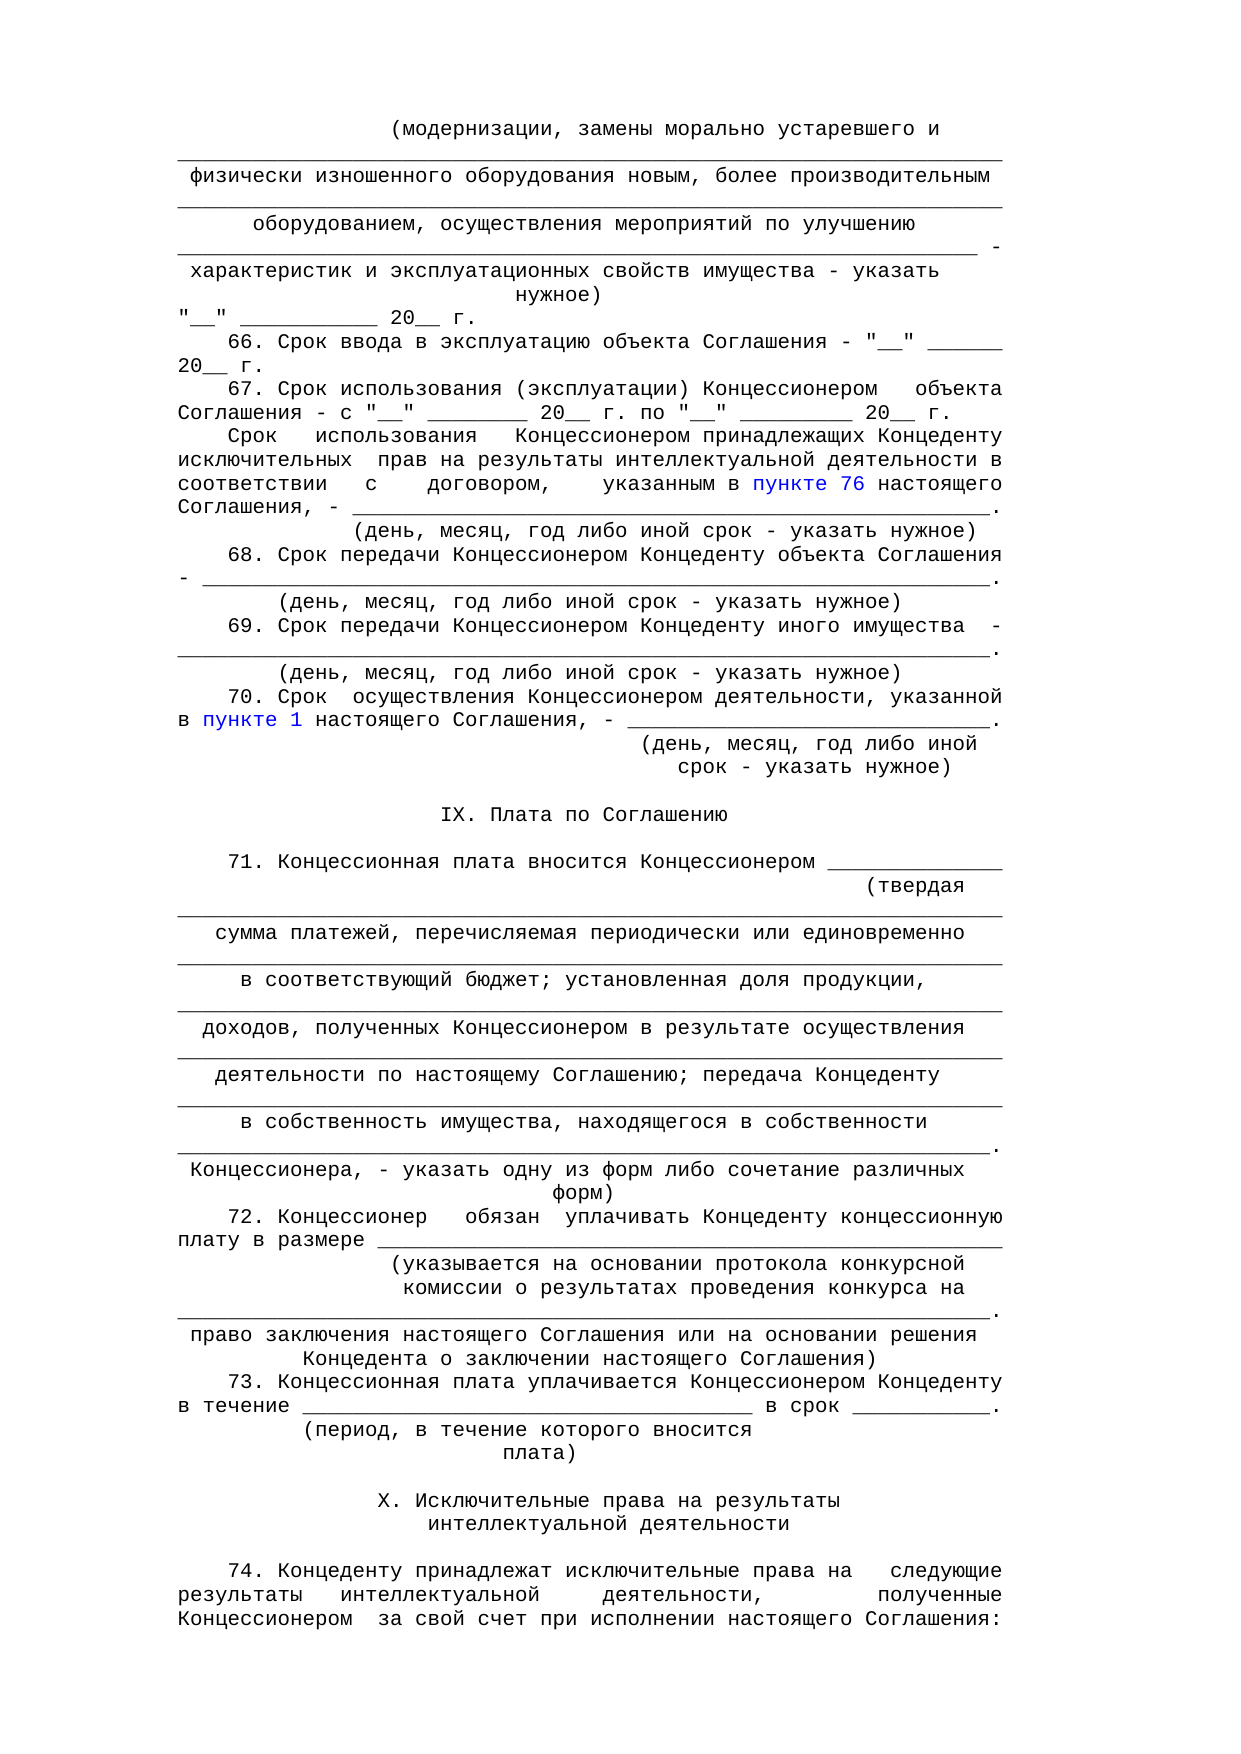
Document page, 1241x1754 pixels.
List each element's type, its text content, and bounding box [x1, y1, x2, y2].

text (модернизации, замены морально устаревшего и [177, 118, 1152, 142]
text комиссии о результатах проведения конкурса на [177, 1277, 1152, 1300]
text X. Исключительные права на результаты [177, 1489, 1152, 1513]
text __________________________________________________________________ [177, 189, 1152, 213]
text "__" ___________ 20__ г. [177, 307, 1152, 331]
text результаты интеллектуальной деятельности, полученные [177, 1584, 1152, 1608]
text 69. Срок передачи Концессионером Концеденту иного имущества - [177, 615, 1152, 638]
text право заключения настоящего Соглашения или на основании решения [177, 1324, 1152, 1348]
text 73. Концессионная плата уплачивается Концессионером Концеденту [177, 1371, 1152, 1395]
text срок - указать нужное) [177, 757, 1152, 780]
text _________________________________________________________________. [177, 1300, 1152, 1324]
text __________________________________________________________________ [177, 142, 1152, 165]
text Концедента о заключении настоящего Соглашения) [177, 1348, 1152, 1371]
text _________________________________________________________________. [177, 1135, 1152, 1158]
text Концессионером за свой счет при исполнении настоящего Соглашения: [177, 1608, 1152, 1631]
text 70. Срок осуществления Концессионером деятельности, указанной [177, 686, 1152, 709]
text (день, месяц, год либо иной срок - указать нужное) [177, 662, 1152, 686]
text 66. Срок ввода в эксплуатацию объекта Соглашения - "__" ______ [177, 331, 1152, 354]
text 72. Концессионер обязан уплачивать Концеденту концессионную [177, 1206, 1152, 1229]
text Срок использования Концессионером принадлежащих Концеденту [177, 426, 1152, 449]
text (день, месяц, год либо иной срок - указать нужное) [177, 520, 1152, 544]
text в пункте 1 настоящего Соглашения, - _____________________________. [177, 709, 1152, 733]
text сумма платежей, перечисляемая периодически или единовременно [177, 922, 1152, 946]
text физически изношенного оборудования новым, более производительным [177, 165, 1152, 189]
text ________________________________________________________________ - [177, 236, 1152, 260]
text (день, месяц, год либо иной [177, 733, 1152, 757]
text доходов, полученных Концессионером в результате осуществления [177, 1017, 1152, 1040]
text Концессионера, - указать одну из форм либо сочетание различных [177, 1158, 1152, 1182]
text 67. Срок использования (эксплуатации) Концессионером объекта [177, 378, 1152, 402]
text _________________________________________________________________. [177, 638, 1152, 662]
text 20__ г. [177, 354, 1152, 378]
text (день, месяц, год либо иной срок - указать нужное) [177, 591, 1152, 615]
text плату в размере __________________________________________________ [177, 1229, 1152, 1253]
text Соглашения - с "__" ________ 20__ г. по "__" _________ 20__ г. [177, 402, 1152, 426]
text (твердая [177, 875, 1152, 898]
text (период, в течение которого вносится [177, 1419, 1152, 1442]
text характеристик и эксплуатационных свойств имущества - указать [177, 260, 1152, 284]
text деятельности по настоящему Соглашению; передача Концеденту [177, 1064, 1152, 1088]
text исключительных прав на результаты интеллектуальной деятельности в [177, 449, 1152, 473]
text __________________________________________________________________ [177, 1088, 1152, 1111]
text соответствии с договором, указанным в пункте 76 настоящего [177, 473, 1152, 496]
text в соответствующий бюджет; установленная доля продукции, [177, 969, 1152, 993]
text нужное) [177, 284, 1152, 307]
text 68. Срок передачи Концессионером Концеденту объекта Соглашения [177, 544, 1152, 567]
text в течение ____________________________________ в срок ___________. [177, 1395, 1152, 1419]
text - _______________________________________________________________. [177, 567, 1152, 591]
text интеллектуальной деятельности [177, 1513, 1152, 1537]
text оборудованием, осуществления мероприятий по улучшению [177, 213, 1152, 236]
text форм) [177, 1182, 1152, 1206]
text плата) [177, 1442, 1152, 1466]
text __________________________________________________________________ [177, 946, 1152, 969]
text Соглашения, - ___________________________________________________. [177, 496, 1152, 520]
text 71. Концессионная плата вносится Концессионером ______________ [177, 851, 1152, 875]
text (указывается на основании протокола конкурсной [177, 1253, 1152, 1277]
text 74. Концеденту принадлежат исключительные права на следующие [177, 1561, 1152, 1584]
text в собственность имущества, находящегося в собственности [177, 1111, 1152, 1135]
text __________________________________________________________________ [177, 993, 1152, 1017]
text __________________________________________________________________ [177, 1040, 1152, 1064]
text IX. Плата по Соглашению [177, 804, 1152, 827]
text __________________________________________________________________ [177, 898, 1152, 922]
